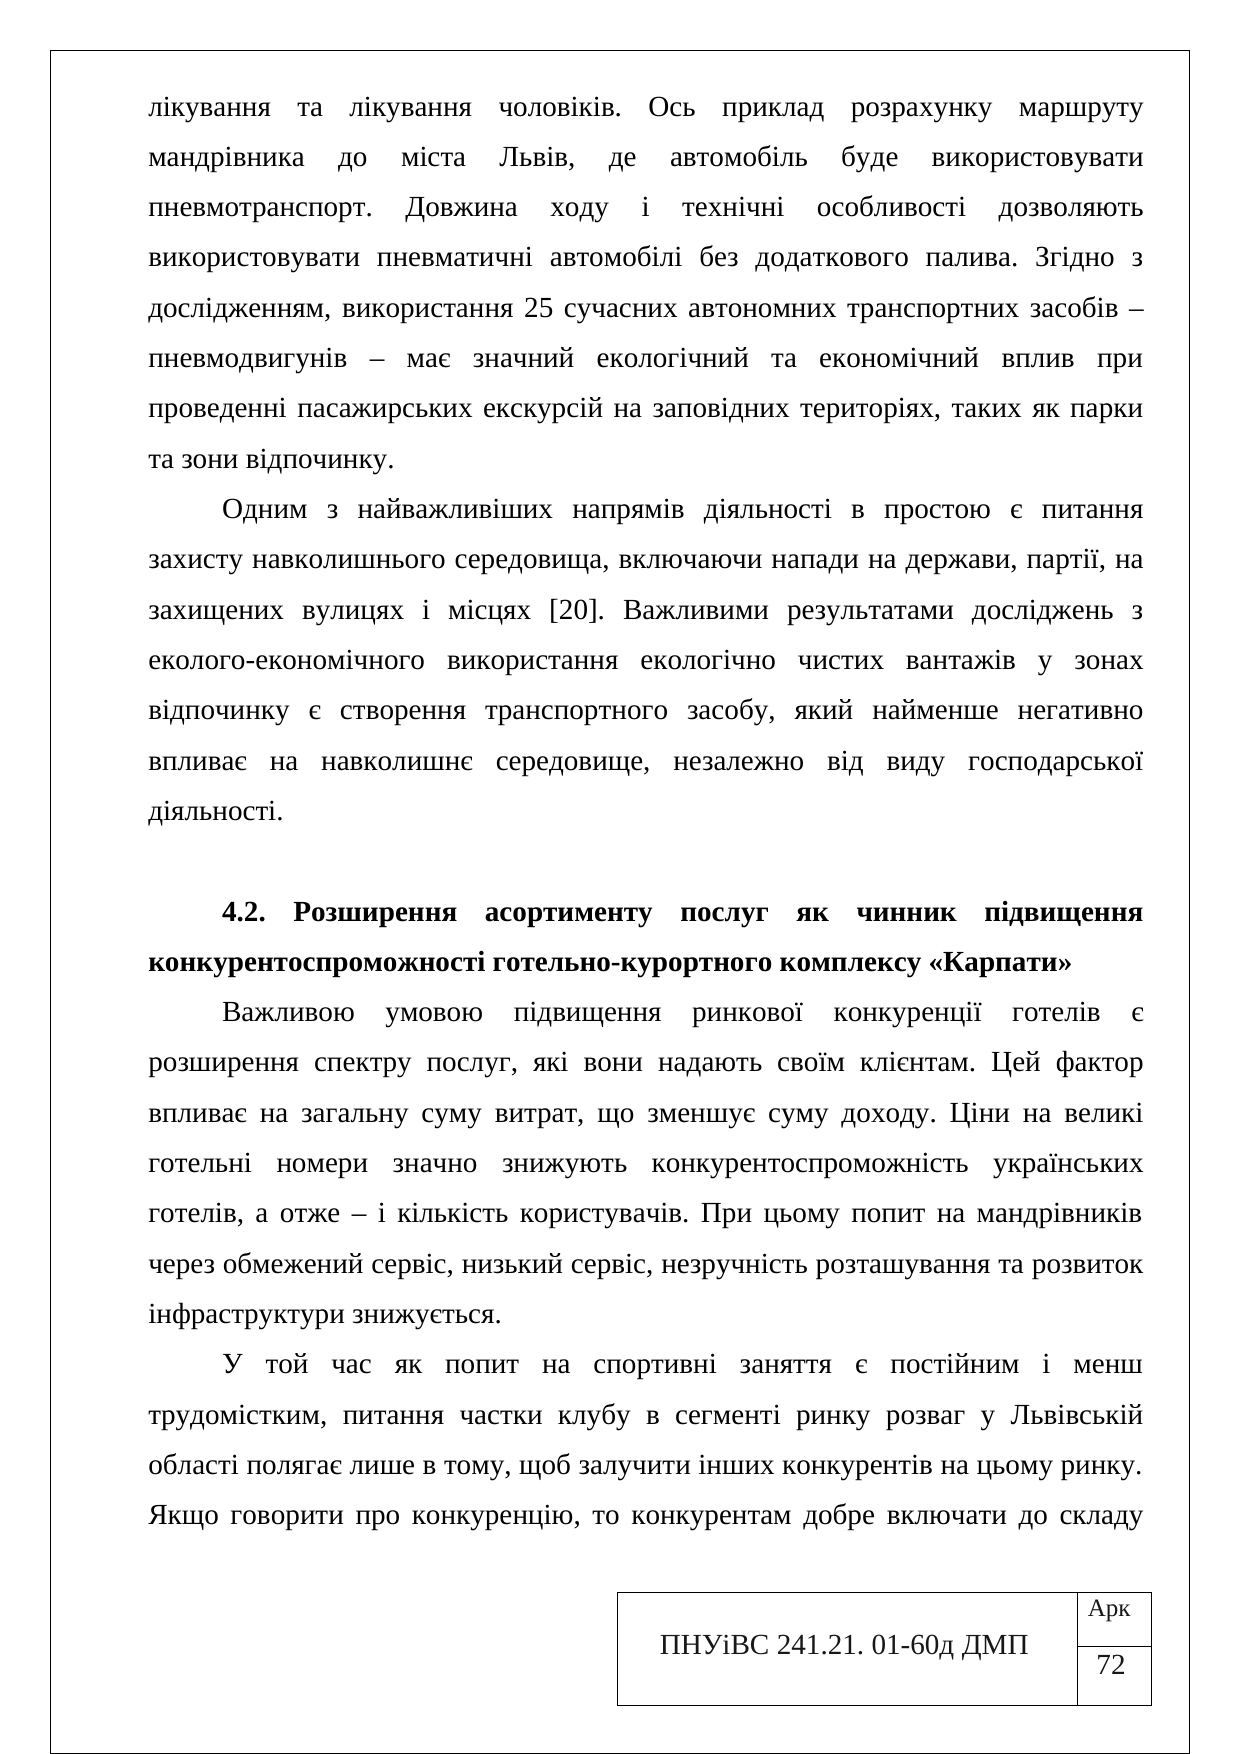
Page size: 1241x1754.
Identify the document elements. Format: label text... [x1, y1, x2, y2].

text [148, 1346, 1144, 1531]
text 4.2. Розширення асортименту послуг як чинник підвищення конкурентоспроможності готельно-курортного комплексу «Карпати» [148, 894, 1144, 977]
text Важливою умовою підвищення ринкової конкуренції готелів є розширення спектру послуг, які вони надають своїм клієнтам. Цей фактор впливає на загальну суму витрат, що зменшує суму доходу. Ціни на великі готельні номери значно знижують конкурентоспроможність українських готелів, а отже – і кількість користувачів. При цьому попит на мандрівників через обмежений сервіс, низький сервіс, незручність розташування та розвиток інфраструктури знижується. [148, 994, 1144, 1330]
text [148, 89, 1144, 474]
text Одним з найважливіших напрямів діяльності в простою є питання захисту навколишнього середовища, включаючи напади на держави, партії, на захищених вулицях і місцях [20]. Важливими результатами досліджень з еколого-економічного використання екологічно чистих вантажів у зонах відпочинку є створення транспортного засобу, який найменше негативно впливає на навколишнє середовище, незалежно від виду господарської діяльності. [148, 491, 1144, 827]
